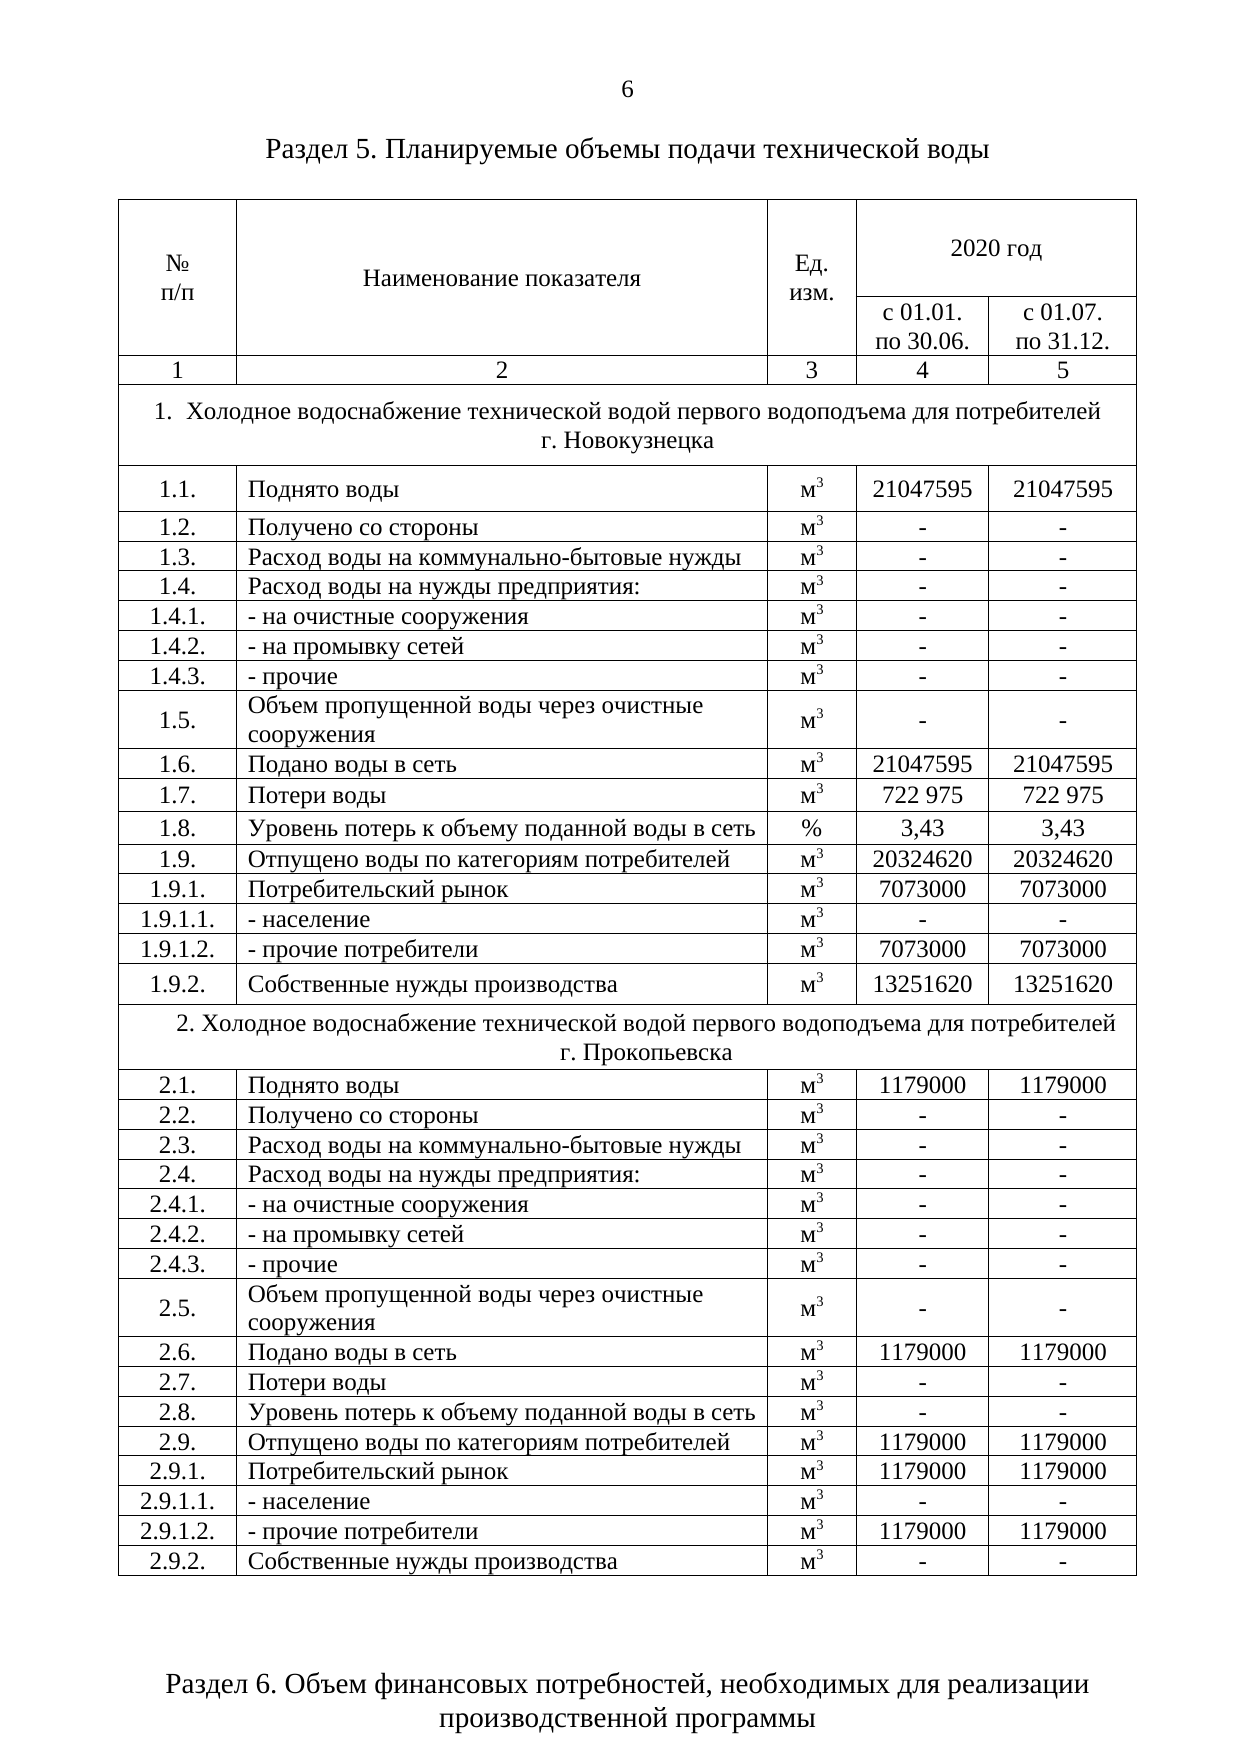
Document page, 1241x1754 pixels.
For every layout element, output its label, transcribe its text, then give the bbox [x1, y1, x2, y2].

table_cell с 01.01. по 30.06. [857, 297, 988, 354]
table_cell Объем пропущенной воды через очистные сооружения [237, 691, 767, 748]
table_cell - [857, 1160, 988, 1188]
table_cell - [989, 1546, 1136, 1574]
table_cell м3 [768, 964, 856, 1004]
table_cell - [989, 1219, 1136, 1248]
table_cell Уровень потерь к объему поданной воды в сеть [237, 1397, 767, 1426]
table_cell 1.9. [119, 845, 236, 873]
table_cell - прочие [237, 661, 767, 689]
table_cell м3 [768, 904, 856, 933]
table_cell 2.6. [119, 1337, 236, 1366]
table_cell м3 [768, 1397, 856, 1426]
table_cell м3 [768, 749, 856, 778]
table_cell Поднято воды [237, 466, 767, 511]
table_cell - [857, 1219, 988, 1248]
table_cell 1.4.1. [119, 601, 236, 630]
table_cell - [989, 1160, 1136, 1188]
table_header Ед. изм. [768, 200, 856, 354]
table_cell 2.5. [119, 1279, 236, 1336]
table_cell м3 [768, 1486, 856, 1515]
table_cell 4 [857, 356, 988, 384]
table_cell - [857, 661, 988, 689]
table_cell Получено со стороны [237, 512, 767, 541]
table_cell 1.9.1.2. [119, 934, 236, 963]
table_cell м3 [768, 1279, 856, 1336]
table_cell 1.4.2. [119, 631, 236, 660]
table_cell 1.6. [119, 749, 236, 778]
table_cell Подано воды в сеть [237, 1337, 767, 1366]
table_cell м3 [768, 1337, 856, 1366]
table_cell 1.4.3. [119, 661, 236, 689]
table_cell - [857, 1546, 988, 1574]
table_cell - [989, 1486, 1136, 1515]
table_cell 2.9. [119, 1427, 236, 1455]
table_cell 1.7. [119, 779, 236, 811]
table_cell 3 [768, 356, 856, 384]
table_cell - [989, 512, 1136, 541]
table_cell 2.7. [119, 1367, 236, 1396]
table_cell 2.9.2. [119, 1546, 236, 1574]
table_cell Получено со стороны [237, 1100, 767, 1129]
table_cell м3 [768, 1100, 856, 1129]
table_cell 2.4.2. [119, 1219, 236, 1248]
table_cell 2.4. [119, 1160, 236, 1188]
table_cell - население [237, 904, 767, 933]
table_cell Подано воды в сеть [237, 749, 767, 778]
table_cell - [857, 1486, 988, 1515]
table_cell 1.5. [119, 691, 236, 748]
table_cell 7073000 [857, 874, 988, 903]
table_cell м3 [768, 512, 856, 541]
table_cell 21047595 [989, 466, 1136, 511]
table_cell 722 975 [989, 779, 1136, 811]
table_cell 21047595 [989, 749, 1136, 778]
table_cell - [857, 1189, 988, 1218]
table_cell 2.3. [119, 1130, 236, 1158]
table_cell Поднято воды [237, 1070, 767, 1099]
table_cell - прочие потребители [237, 934, 767, 963]
table_cell Собственные нужды производства [237, 964, 767, 1004]
table_cell Потери воды [237, 779, 767, 811]
table_cell - [989, 1100, 1136, 1129]
table_cell - [857, 1279, 988, 1336]
table_cell Отпущено воды по категориям потребителей [237, 1427, 767, 1455]
table_cell 1.9.1.1. [119, 904, 236, 933]
table_cell 1179000 [857, 1456, 988, 1485]
table_cell Расход воды на нужды предприятия: [237, 1160, 767, 1188]
table_cell Отпущено воды по категориям потребителей [237, 845, 767, 873]
table_cell 2.9.1. [119, 1456, 236, 1485]
table_cell - [857, 631, 988, 660]
table_cell - прочие [237, 1249, 767, 1278]
table_cell - [857, 512, 988, 541]
table_cell 1.3. [119, 542, 236, 570]
table_cell - [857, 1367, 988, 1396]
table_cell 2.8. [119, 1397, 236, 1426]
text Раздел 5. Планируемые объемы подачи технической воды [162, 131, 1092, 165]
table_cell м3 [768, 1130, 856, 1158]
table_cell - [989, 691, 1136, 748]
table_cell м3 [768, 779, 856, 811]
table_cell 1179000 [989, 1516, 1136, 1545]
table_cell м3 [768, 1456, 856, 1485]
table_cell 1179000 [857, 1337, 988, 1366]
table_cell % [768, 812, 856, 843]
table_cell - [989, 1279, 1136, 1336]
table_cell м3 [768, 1219, 856, 1248]
table_header 2020 год [857, 200, 1136, 296]
table_cell м3 [768, 1249, 856, 1278]
table_cell м3 [768, 1160, 856, 1188]
table_cell м3 [768, 601, 856, 630]
table_cell 1179000 [989, 1070, 1136, 1099]
table_cell 2.4.1. [119, 1189, 236, 1218]
table_cell - [989, 1130, 1136, 1158]
table_cell - население [237, 1486, 767, 1515]
table_cell - [989, 904, 1136, 933]
table_cell м3 [768, 1516, 856, 1545]
table_cell 7073000 [989, 874, 1136, 903]
table_cell - [857, 691, 988, 748]
table_cell - [989, 1397, 1136, 1426]
table_cell - [989, 1367, 1136, 1396]
table_cell - [989, 1249, 1136, 1278]
table_cell 1179000 [989, 1337, 1136, 1366]
table_cell 2.9.1.1. [119, 1486, 236, 1515]
table_cell 1179000 [857, 1427, 988, 1455]
table_cell Уровень потерь к объему поданной воды в сеть [237, 812, 767, 843]
table_cell 1 [119, 356, 236, 384]
table_cell м3 [768, 1367, 856, 1396]
table_cell м3 [768, 845, 856, 873]
table_cell Потери воды [237, 1367, 767, 1396]
table_cell 2.2. [119, 1100, 236, 1129]
text Раздел 6. Объем финансовых потребностей, необходимых для реализации производственной программы [162, 1667, 1092, 1734]
table_cell 2.1. [119, 1070, 236, 1099]
table_cell м3 [768, 571, 856, 600]
table_cell - [857, 904, 988, 933]
table_cell - [857, 601, 988, 630]
table_cell м3 [768, 466, 856, 511]
table_cell м3 [768, 542, 856, 570]
table_cell - на промывку сетей [237, 1219, 767, 1248]
table_cell 13251620 [989, 964, 1136, 1004]
table_cell 1179000 [989, 1427, 1136, 1455]
table_cell - [857, 571, 988, 600]
table_cell 13251620 [857, 964, 988, 1004]
table_cell - на очистные сооружения [237, 601, 767, 630]
table_cell 2.9.1.2. [119, 1516, 236, 1545]
table_cell м3 [768, 1546, 856, 1574]
table_cell - на промывку сетей [237, 631, 767, 660]
table_cell 21047595 [857, 466, 988, 511]
table_cell 3,43 [857, 812, 988, 843]
table_cell 5 [989, 356, 1136, 384]
table_header Наименование показателя [237, 200, 767, 354]
table_cell 1179000 [989, 1456, 1136, 1485]
table_cell 20324620 [857, 845, 988, 873]
table_cell 21047595 [857, 749, 988, 778]
table_cell - [989, 1189, 1136, 1218]
table_cell м3 [768, 874, 856, 903]
table_cell - [989, 631, 1136, 660]
table_cell 7073000 [857, 934, 988, 963]
table_cell 20324620 [989, 845, 1136, 873]
table_cell м3 [768, 631, 856, 660]
table_cell 1.1. [119, 466, 236, 511]
table_cell Объем пропущенной воды через очистные сооружения [237, 1279, 767, 1336]
table_cell 1. Холодное водоснабжение технической водой первого водоподъема для потребителей г. Новокузнецка [119, 385, 1136, 465]
table_cell 2.4.3. [119, 1249, 236, 1278]
table_cell Расход воды на коммунально-бытовые нужды [237, 542, 767, 570]
table_header № п/п [119, 200, 236, 354]
table_cell Потребительский рынок [237, 1456, 767, 1485]
table_cell м3 [768, 1427, 856, 1455]
table_cell - [857, 542, 988, 570]
table_cell Собственные нужды производства [237, 1546, 767, 1574]
table_cell м3 [768, 661, 856, 689]
table_cell - прочие потребители [237, 1516, 767, 1545]
table_cell - [989, 601, 1136, 630]
table_cell 1.9.1. [119, 874, 236, 903]
table_cell 7073000 [989, 934, 1136, 963]
table_cell 3,43 [989, 812, 1136, 843]
table_cell - [857, 1397, 988, 1426]
table_cell м3 [768, 691, 856, 748]
table_cell 2 [237, 356, 767, 384]
table_cell Потребительский рынок [237, 874, 767, 903]
table_cell - [989, 661, 1136, 689]
table_cell - [857, 1130, 988, 1158]
table_cell м3 [768, 1189, 856, 1218]
table_cell - [989, 542, 1136, 570]
table_cell 1.2. [119, 512, 236, 541]
table_cell 1179000 [857, 1070, 988, 1099]
table_cell 1179000 [857, 1516, 988, 1545]
table_cell - [857, 1100, 988, 1129]
table_cell 1.9.2. [119, 964, 236, 1004]
table_cell 1.4. [119, 571, 236, 600]
table_cell - [989, 571, 1136, 600]
table_cell с 01.07. по 31.12. [989, 297, 1136, 354]
table_cell 722 975 [857, 779, 988, 811]
table_cell м3 [768, 934, 856, 963]
table_cell Расход воды на коммунально-бытовые нужды [237, 1130, 767, 1158]
table_cell - [857, 1249, 988, 1278]
table_cell - на очистные сооружения [237, 1189, 767, 1218]
table_cell Расход воды на нужды предприятия: [237, 571, 767, 600]
table_cell 1.8. [119, 812, 236, 843]
table_cell 2. Холодное водоснабжение технической водой первого водоподъема для потребителей г. Прокопьевска [119, 1005, 1136, 1069]
table_cell м3 [768, 1070, 856, 1099]
